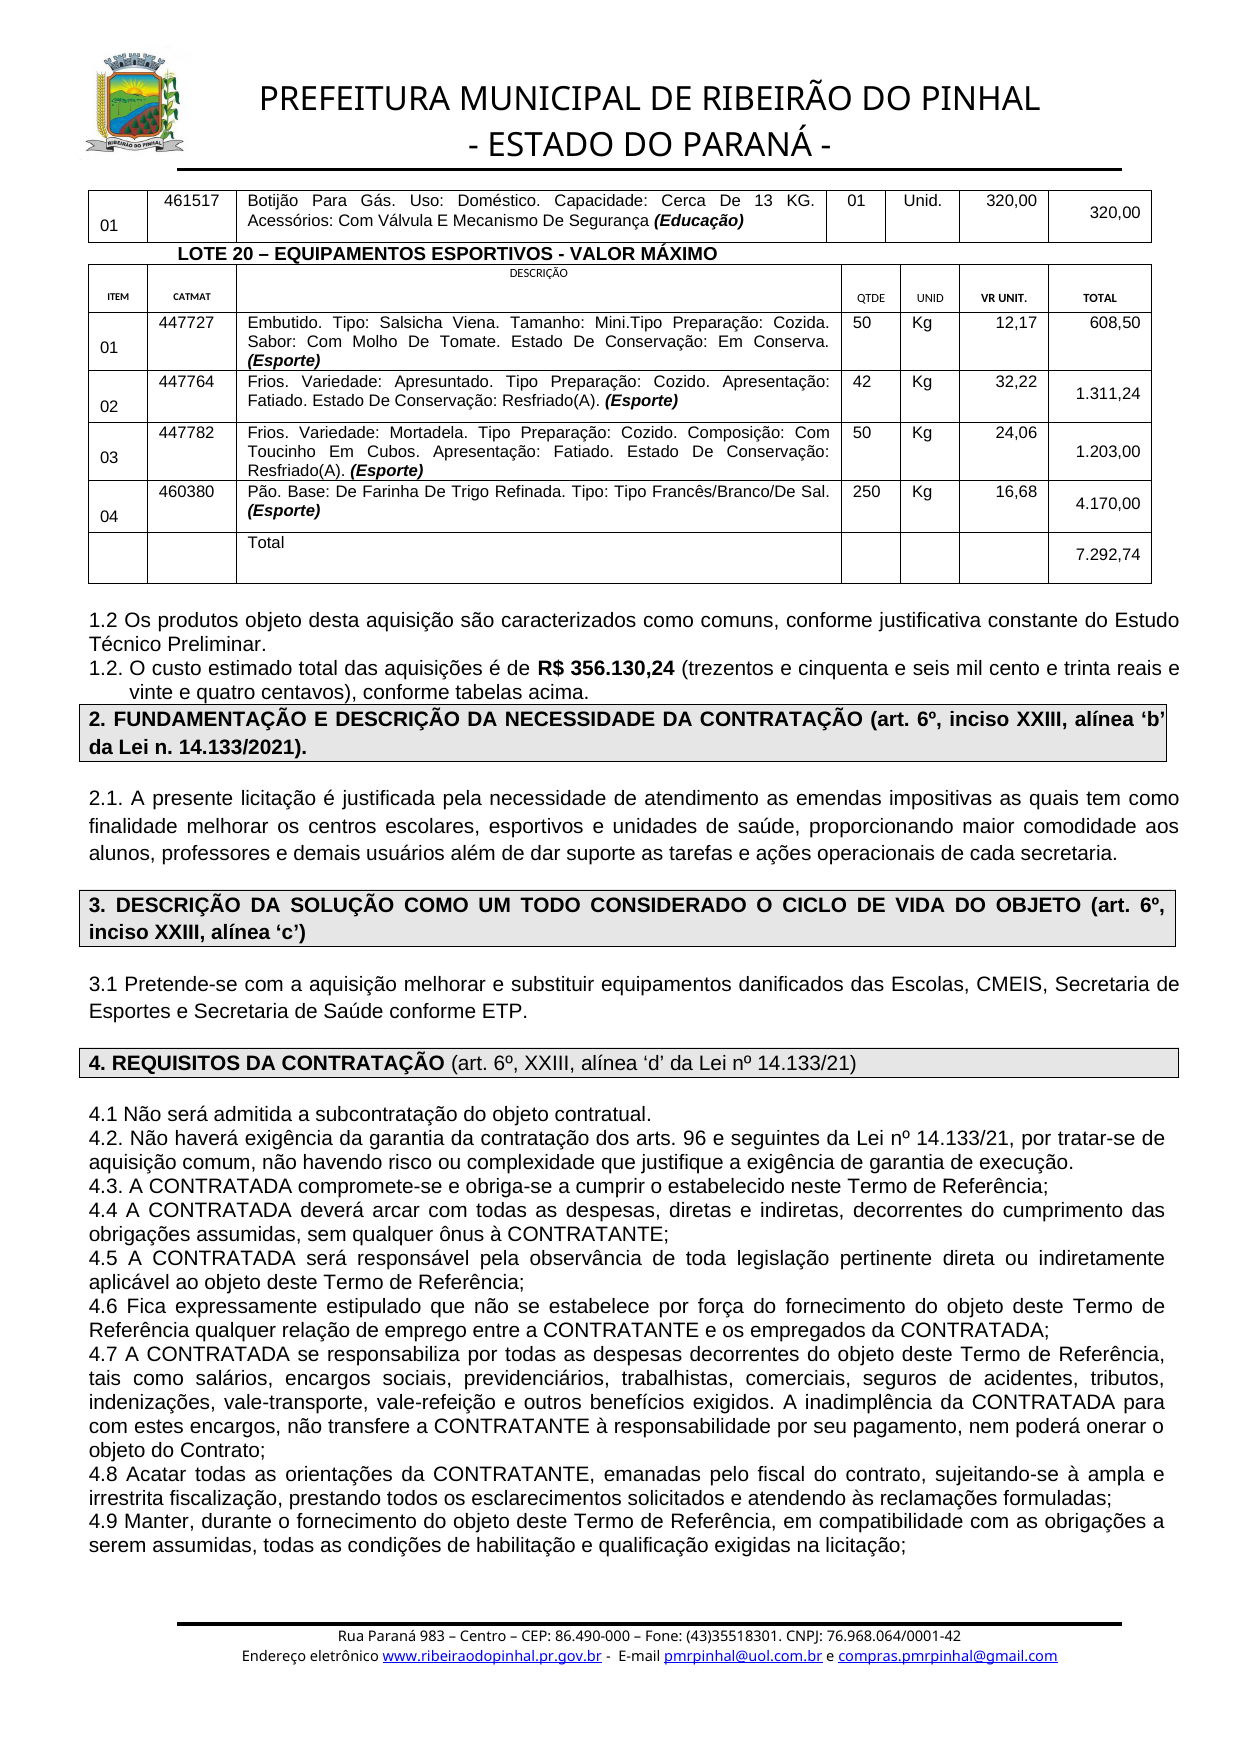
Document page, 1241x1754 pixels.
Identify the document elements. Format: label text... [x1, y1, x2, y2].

table_cell [148, 533, 236, 583]
text 3. DESCRIÇÃO DA SOLUÇÃO COMO UM TODO CONSIDERADO O CICLO DE VIDA DO OBJETO (art. 6º, inciso XXIII, alínea ‘c’) [80, 891, 1175, 946]
table_cell [842, 533, 900, 583]
table_cell 24,06 [960, 423, 1048, 480]
text 4.7 A CONTRATADA se responsabiliza por todas as despesas decorrentes do objeto deste Termo de Referência, tais como salários, encargos sociais, previdenciários, trabalhistas, comerciais, seguros de acidentes, tributos, indenizações, vale-transporte, vale-refeição e outros benefícios exigidos. A inadimplência da CONTRATADA para com estes encargos, não transfere a CONTRATANTE à responsabilidade por seu pagamento, nem poderá onerar o objeto do Contrato; [88, 1342, 1166, 1461]
table_cell [960, 533, 1048, 583]
table_cell [901, 533, 959, 583]
table_cell Pão. Base: De Farinha De Trigo Refinada. Tipo: Tipo Francês/Branco/De Sal. (Esporte) [237, 481, 841, 532]
picture [79, 45, 192, 160]
table_cell 447764 [148, 371, 236, 422]
table_cell 42 [842, 371, 900, 422]
table_cell 460380 [148, 481, 236, 532]
table_cell 320,00 [960, 191, 1048, 242]
text 4.8 Acatar todas as orientações da CONTRATANTE, emanadas pelo fiscal do contrato, sujeitando-se à ampla e irrestrita fiscalização, prestando todos os esclarecimentos solicitados e atendendo às reclamações formuladas; [88, 1461, 1166, 1509]
table_cell 4.170,00 [1049, 481, 1151, 532]
text 4.3. A CONTRATADA compromete-se e obriga-se a cumprir o estabelecido neste Termo de Referência; [88, 1174, 1166, 1198]
table_cell 447782 [148, 423, 236, 480]
text 4.4 A CONTRATADA deverá arcar com todas as despesas, diretas e indiretas, decorrentes do cumprimento das obrigações assumidas, sem qualquer ônus à CONTRATANTE; [88, 1198, 1166, 1246]
text 1.2 Os produtos objeto desta aquisição são caracterizados como comuns, conforme justificativa constante do Estudo Técnico Preliminar. [88, 608, 1181, 656]
table_cell Kg [901, 481, 959, 532]
table_header CATMAT [148, 265, 236, 312]
table_cell 608,50 [1049, 313, 1151, 370]
table_header QTDE [842, 265, 900, 312]
table_cell 461517 [148, 191, 236, 242]
table_header DESCRIÇÃO [237, 265, 841, 312]
table_cell 32,22 [960, 371, 1048, 422]
table_cell Kg [901, 371, 959, 422]
table_cell 01 [89, 191, 147, 242]
table_cell 250 [842, 481, 900, 532]
table_cell Kg [901, 313, 959, 370]
table_cell 02 [89, 371, 147, 422]
table_cell 04 [89, 481, 147, 532]
table_cell 320,00 [1049, 191, 1151, 242]
table_header UNID [901, 265, 959, 312]
table_header ITEM [89, 265, 147, 312]
text LOTE 20 – EQUIPAMENTOS ESPORTIVOS - VALOR MÁXIMO [177, 243, 1181, 264]
text 4.2. Não haverá exigência da garantia da contratação dos arts. 96 e seguintes da Lei nº 14.133/21, por tratar-se de aquisição comum, não havendo risco ou complexidade que justifique a exigência de garantia de execução. [88, 1126, 1166, 1174]
table_header VR UNIT. [960, 265, 1048, 312]
table_cell Frios. Variedade: Mortadela. Tipo Preparação: Cozido. Composição: Com Toucinho Em Cubos. Apresentação: Fatiado. Estado De Conservação: Resfriado(A). (Esporte) [423, 423, 841, 480]
table_cell 1.311,24 [1049, 371, 1151, 422]
table_cell Frios. Variedade: Apresuntado. Tipo Preparação: Cozido. Apresentação: Fatiado. Estado De Conservação: Resfriado(A). (Esporte) [237, 371, 841, 422]
list O custo estimado total das aquisições é de R$ 356.130,24 (trezentos e cinquenta e seis mil cento e trinta reais e vinte e quatro centavos), conforme tabelas acima. [88, 656, 1181, 704]
table_cell 16,68 [960, 481, 1048, 532]
text 4.6 Fica expressamente estipulado que não se estabelece por força do fornecimento do objeto deste Termo de Referência qualquer relação de emprego entre a CONTRATANTE e os empregados da CONTRATADA; [88, 1294, 1166, 1342]
table_cell Kg [901, 423, 959, 480]
table_cell 01 [89, 313, 147, 370]
text 2.1. A presente licitação é justificada pela necessidade de atendimento as emendas impositivas as quais tem como finalidade melhorar os centros escolares, esportivos e unidades de saúde, proporcionando maior comodidade aos alunos, professores e demais usuários além de dar suporte as tarefas e ações operacionais de cada secretaria. [88, 786, 1181, 865]
table_cell 50 [842, 423, 900, 480]
table_cell 1.203,00 [1049, 423, 1151, 480]
table_cell 50 [842, 313, 900, 370]
table_header TOTAL [1049, 265, 1151, 312]
table_cell Botijão Para Gás. Uso: Doméstico. Capacidade: Cerca De 13 KG. Acessórios: Com Válvula E Mecanismo De Segurança (Educação) [237, 191, 826, 242]
table_cell 7.292,74 [1049, 533, 1151, 583]
text 4.5 A CONTRATADA será responsável pela observância de toda legislação pertinente direta ou indiretamente aplicável ao objeto deste Termo de Referência; [88, 1246, 1166, 1294]
table_cell 12,17 [960, 313, 1048, 370]
table_cell Embutido. Tipo: Salsicha Viena. Tamanho: Mini.Tipo Preparação: Cozida. Sabor: Com Molho De Tomate. Estado De Conservação: Em Conserva. (Esporte) [320, 313, 841, 370]
text 4.9 Manter, durante o fornecimento do objeto deste Termo de Referência, em compatibilidade com as obrigações a serem assumidas, todas as condições de habilitação e qualificação exigidas na licitação; [88, 1509, 1166, 1557]
table_cell Total [237, 533, 841, 583]
table_cell 01 [827, 191, 885, 242]
table_cell Unid. [886, 191, 959, 242]
text 2. FUNDAMENTAÇÃO E DESCRIÇÃO DA NECESSIDADE DA CONTRATAÇÃO (art. 6º, inciso XXIII, alínea ‘b’ da Lei n. 14.133/2021). [80, 705, 1166, 761]
text 4.1 Não será admitida a subcontratação do objeto contratual. [88, 1102, 1166, 1126]
table_cell 03 [89, 423, 147, 480]
table_cell [89, 533, 147, 583]
text 3.1 Pretende-se com a aquisição melhorar e substituir equipamentos danificados das Escolas, CMEIS, Secretaria de Esportes e Secretaria de Saúde conforme ETP. [88, 972, 1181, 1023]
table_cell 447727 [148, 313, 236, 370]
text 4. REQUISITOS DA CONTRATAÇÃO (art. 6º, XXIII, alínea ‘d’ da Lei nº 14.133/21) [80, 1049, 1178, 1077]
